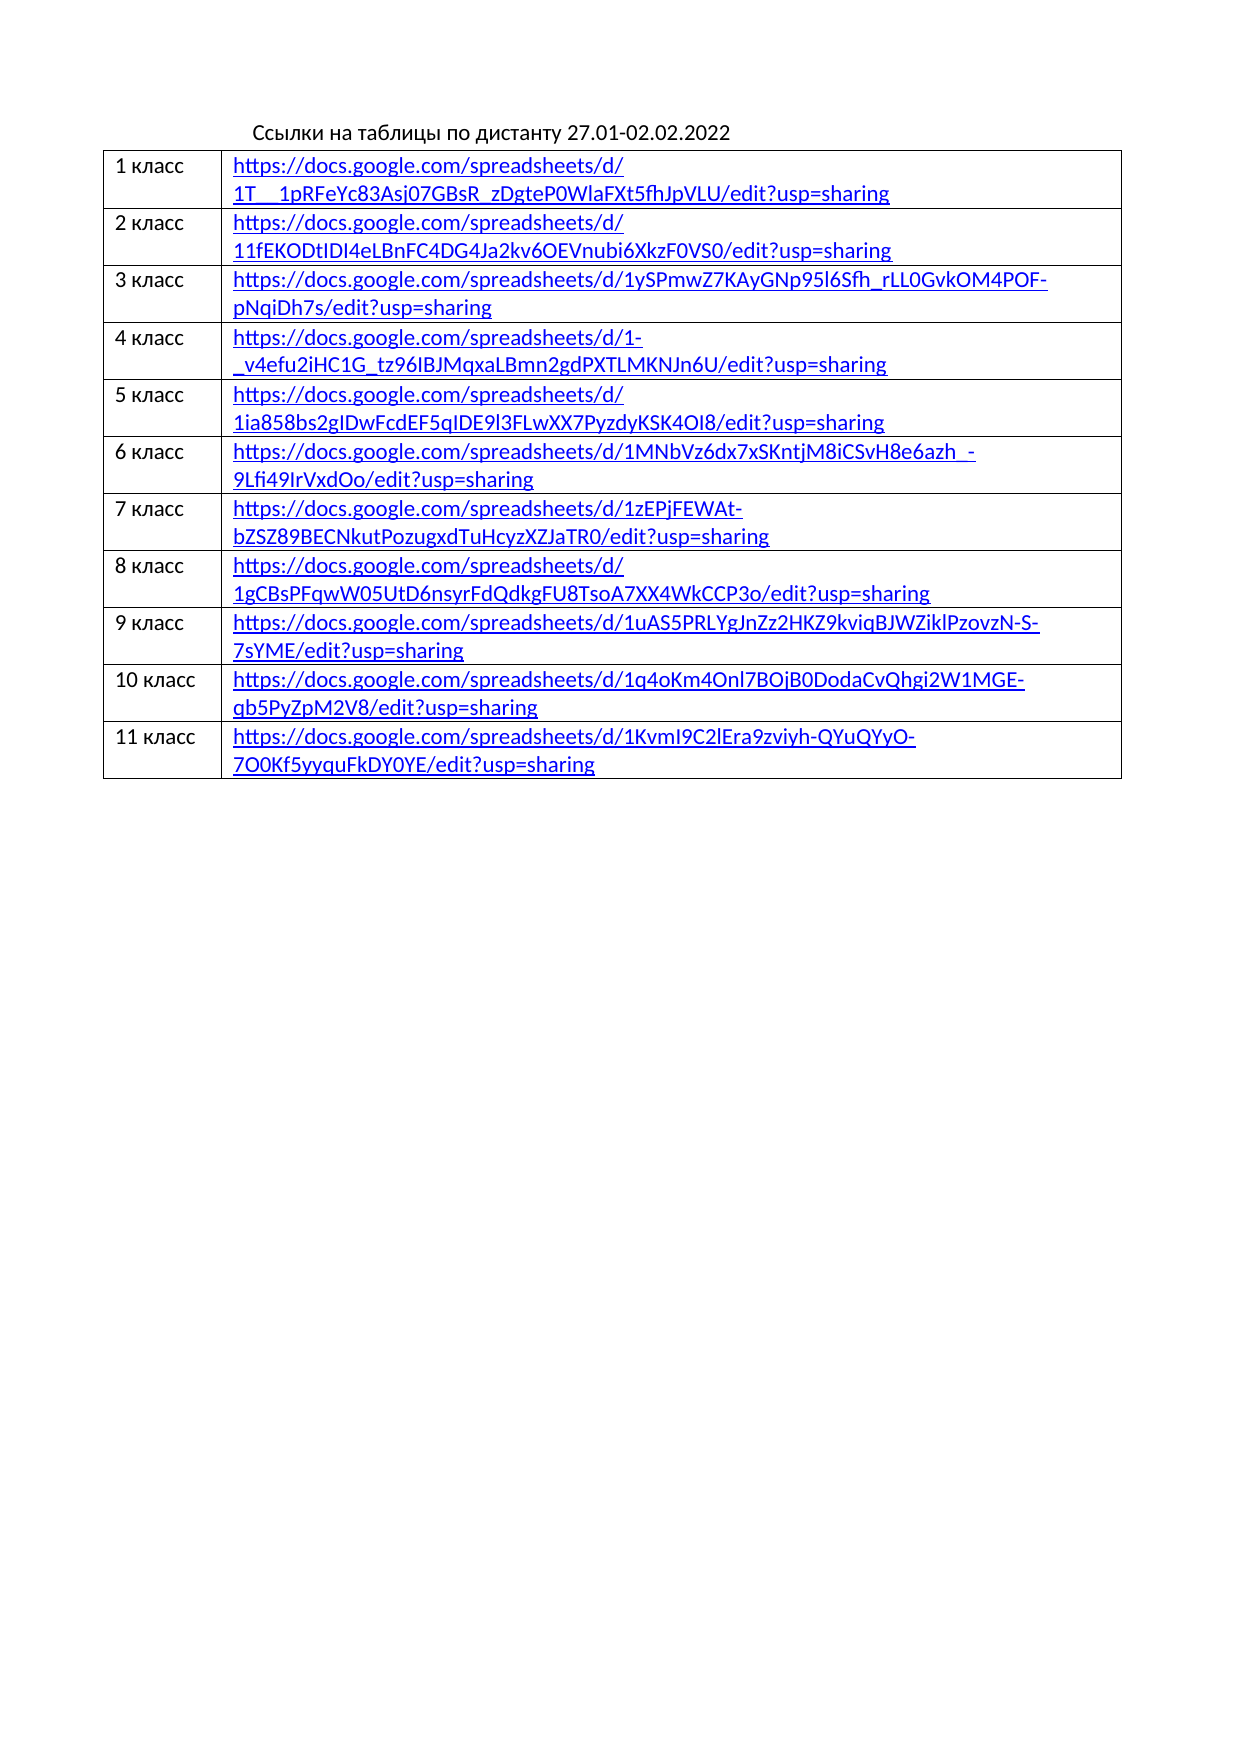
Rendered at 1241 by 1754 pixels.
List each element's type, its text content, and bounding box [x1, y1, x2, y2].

table_cell https://docs.google.com/spreadsheets/d/1uAS5PRLYgJnZz2HKZ9kviqBJWZiklPzovzN-S-7sYME/edit?usp=sharing [222, 608, 1121, 664]
table_cell https://docs.google.com/spreadsheets/d/1q4oKm4Onl7BOjB0DodaCvQhgi2W1MGE-qb5PyZpM2V8/edit?usp=sharing [222, 665, 1121, 721]
list Ссылки на таблицы по дистанту 27.01-02.02.2022 [252, 118, 1152, 146]
table_cell 10 класс [104, 665, 221, 721]
table_header 1 класс [104, 151, 221, 207]
table_cell https://docs.google.com/spreadsheets/d/1KvmI9C2lEra9zviyh-QYuQYyO-7O0Kf5yyquFkDY0YE/edit?usp=sharing [222, 722, 1121, 778]
table_cell https://docs.google.com/spreadsheets/d/1-_v4efu2iHC1G_tz96IBJMqxaLBmn2gdPXTLMKNJn6U/edit?usp=sharing [222, 323, 1121, 379]
table_cell 9 класс [104, 608, 221, 664]
table_cell https://docs.google.com/spreadsheets/d/1ia858bs2gIDwFcdEF5qIDE9l3FLwXX7PyzdyKSK4OI8/edit?usp=sharing [222, 380, 1121, 436]
table_cell 8 класс [104, 551, 221, 607]
table_cell https://docs.google.com/spreadsheets/d/1ySPmwZ7KAyGNp95l6Sfh_rLL0GvkOM4POF-pNqiDh7s/edit?usp=sharing [222, 266, 1121, 322]
table_cell 6 класс [104, 437, 221, 493]
table_cell 3 класс [104, 266, 221, 322]
table_cell 5 класс [104, 380, 221, 436]
table_cell 2 класс [104, 209, 221, 264]
table_cell https://docs.google.com/spreadsheets/d/11fEKODtIDI4eLBnFC4DG4Ja2kv6OEVnubi6XkzF0VS0/edit?usp=sharing [222, 209, 1121, 264]
table_cell https://docs.google.com/spreadsheets/d/1gCBsPFqwW05UtD6nsyrFdQdkgFU8TsoA7XX4WkCCP3o/edit?usp=sharing [222, 551, 1121, 607]
table_cell https://docs.google.com/spreadsheets/d/1zEPjFEWAt-bZSZ89BECNkutPozugxdTuHcyzXZJaTR0/edit?usp=sharing [222, 494, 1121, 550]
table_header https://docs.google.com/spreadsheets/d/1T__1pRFeYc83Asj07GBsR_zDgteP0WlaFXt5fhJpVLU/edit?usp=sharing [222, 151, 1121, 207]
table_cell 7 класс [104, 494, 221, 550]
table_cell https://docs.google.com/spreadsheets/d/1MNbVz6dx7xSKntjM8iCSvH8e6azh_-9Lfi49IrVxdOo/edit?usp=sharing [222, 437, 1121, 493]
table_cell 4 класс [104, 323, 221, 379]
table_cell 11 класс [104, 722, 221, 778]
